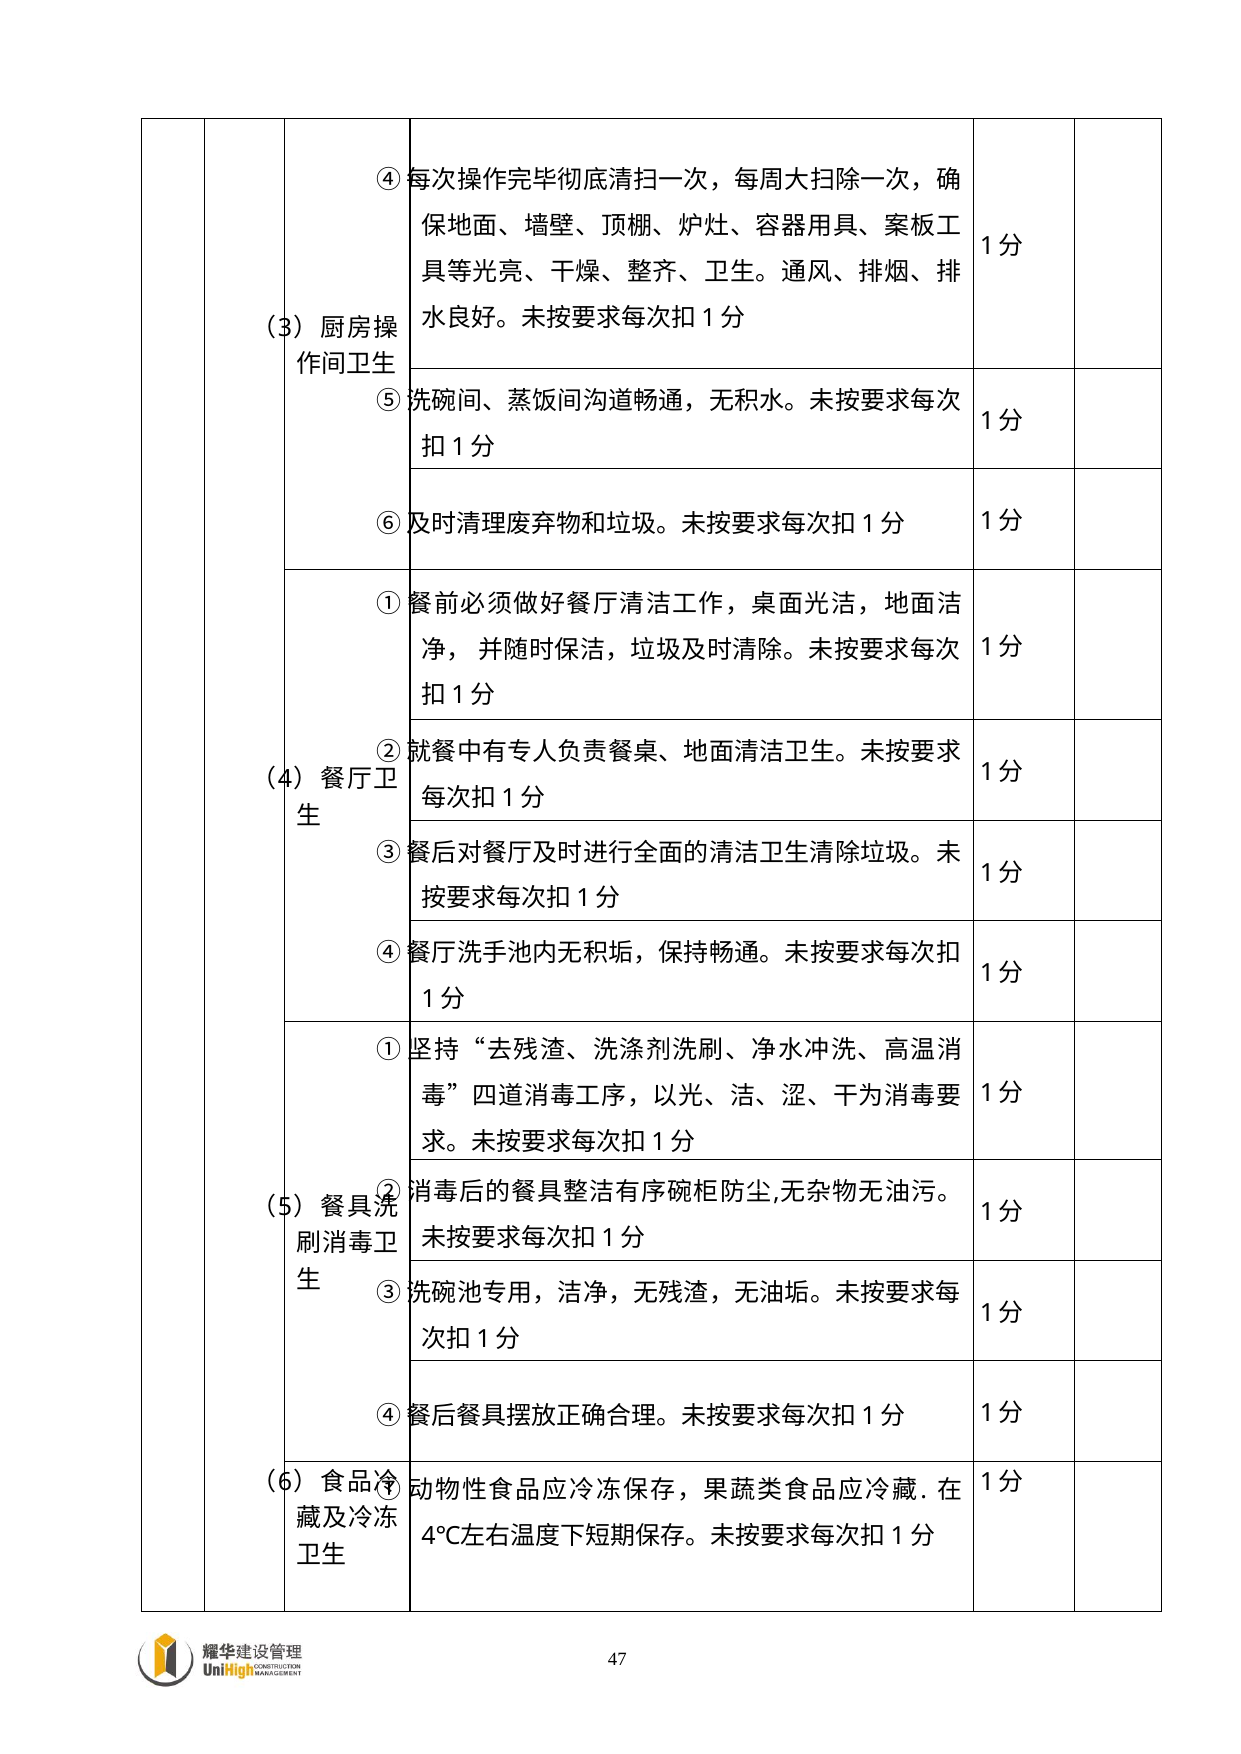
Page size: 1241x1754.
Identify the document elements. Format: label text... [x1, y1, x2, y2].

table_cell ②就餐中有专人负责餐桌、地面清洁卫生。未按要求每次扣1分 [411, 720, 973, 819]
table_cell （5）餐具洗刷消毒卫生 [285, 1022, 409, 1461]
table_cell [1075, 570, 1161, 719]
table_cell 1分 [974, 119, 1074, 368]
table_cell ①动物性食品应冷冻保存，果蔬类食品应冷藏. 在4℃左右温度下短期保存。未按要求每次扣1分 [411, 1462, 973, 1611]
picture [135, 1632, 303, 1690]
table_cell ④餐厅洗手池内无积垢，保持畅通。未按要求每次扣1分 [411, 921, 973, 1021]
table_cell ①餐前必须做好餐厅清洁工作，桌面光洁，地面洁净， 并随时保洁，垃圾及时清除。未按要求每次扣1分 [411, 570, 973, 719]
table_cell 1分 [974, 1160, 1074, 1259]
table_cell ③餐后对餐厅及时进行全面的清洁卫生清除垃圾。未按要求每次扣1分 [411, 821, 973, 920]
table_cell [1075, 1261, 1161, 1360]
table_cell 1分 [974, 821, 1074, 920]
table_cell 1分 [974, 1462, 1074, 1611]
table_cell 1分 [974, 570, 1074, 719]
table_cell （3）厨房操作间卫生 [285, 119, 409, 569]
table_cell （6）食品冷藏及冷冻卫生 [285, 1462, 409, 1611]
table_cell ①坚持“去残渣、洗涤剂洗刷、净水冲洗、高温消毒”四道消毒工序，以光、洁、涩、干为消毒要求。未按要求每次扣1分 [411, 1022, 973, 1159]
table_cell [1075, 821, 1161, 920]
table_cell [1075, 1462, 1161, 1611]
table_cell 1分 [974, 1261, 1074, 1360]
table_cell [1075, 921, 1161, 1021]
table_cell ②消毒后的餐具整洁有序碗柜防尘,无杂物无油污。未按要求每次扣1分 [411, 1160, 973, 1259]
table_cell 1分 [974, 1022, 1074, 1159]
table_cell 1分 [974, 369, 1074, 468]
table_cell ⑤洗碗间、蒸饭间沟道畅通，无积水。未按要求每次扣1分 [411, 369, 973, 468]
table_cell 1分 [974, 720, 1074, 819]
table_cell ④餐后餐具摆放正确合理。未按要求每次扣1分 [411, 1361, 973, 1461]
table_cell [1075, 720, 1161, 819]
table_cell [1075, 469, 1161, 569]
table_cell [1075, 369, 1161, 468]
table_cell [1075, 1022, 1161, 1159]
table_cell ③洗碗池专用，洁净，无残渣，无油垢。未按要求每次扣1分 [411, 1261, 973, 1360]
table_cell ④每次操作完毕彻底清扫一次，每周大扫除一次，确保地面、墙壁、顶棚、炉灶、容器用具、案板工具等光亮、干燥、整齐、卫生。通风、排烟、排水良好。未按要求每次扣1分 [411, 119, 973, 368]
table_cell ⑥及时清理废弃物和垃圾。未按要求每次扣1分 [411, 469, 973, 569]
table_cell [1075, 1160, 1161, 1259]
table_cell 1分 [974, 1361, 1074, 1461]
table_cell [1075, 119, 1161, 368]
table_cell （4）餐厅卫生 [285, 570, 409, 1021]
table_cell 1分 [974, 921, 1074, 1021]
table_cell [1075, 1361, 1161, 1461]
table_cell 1分 [974, 469, 1074, 569]
